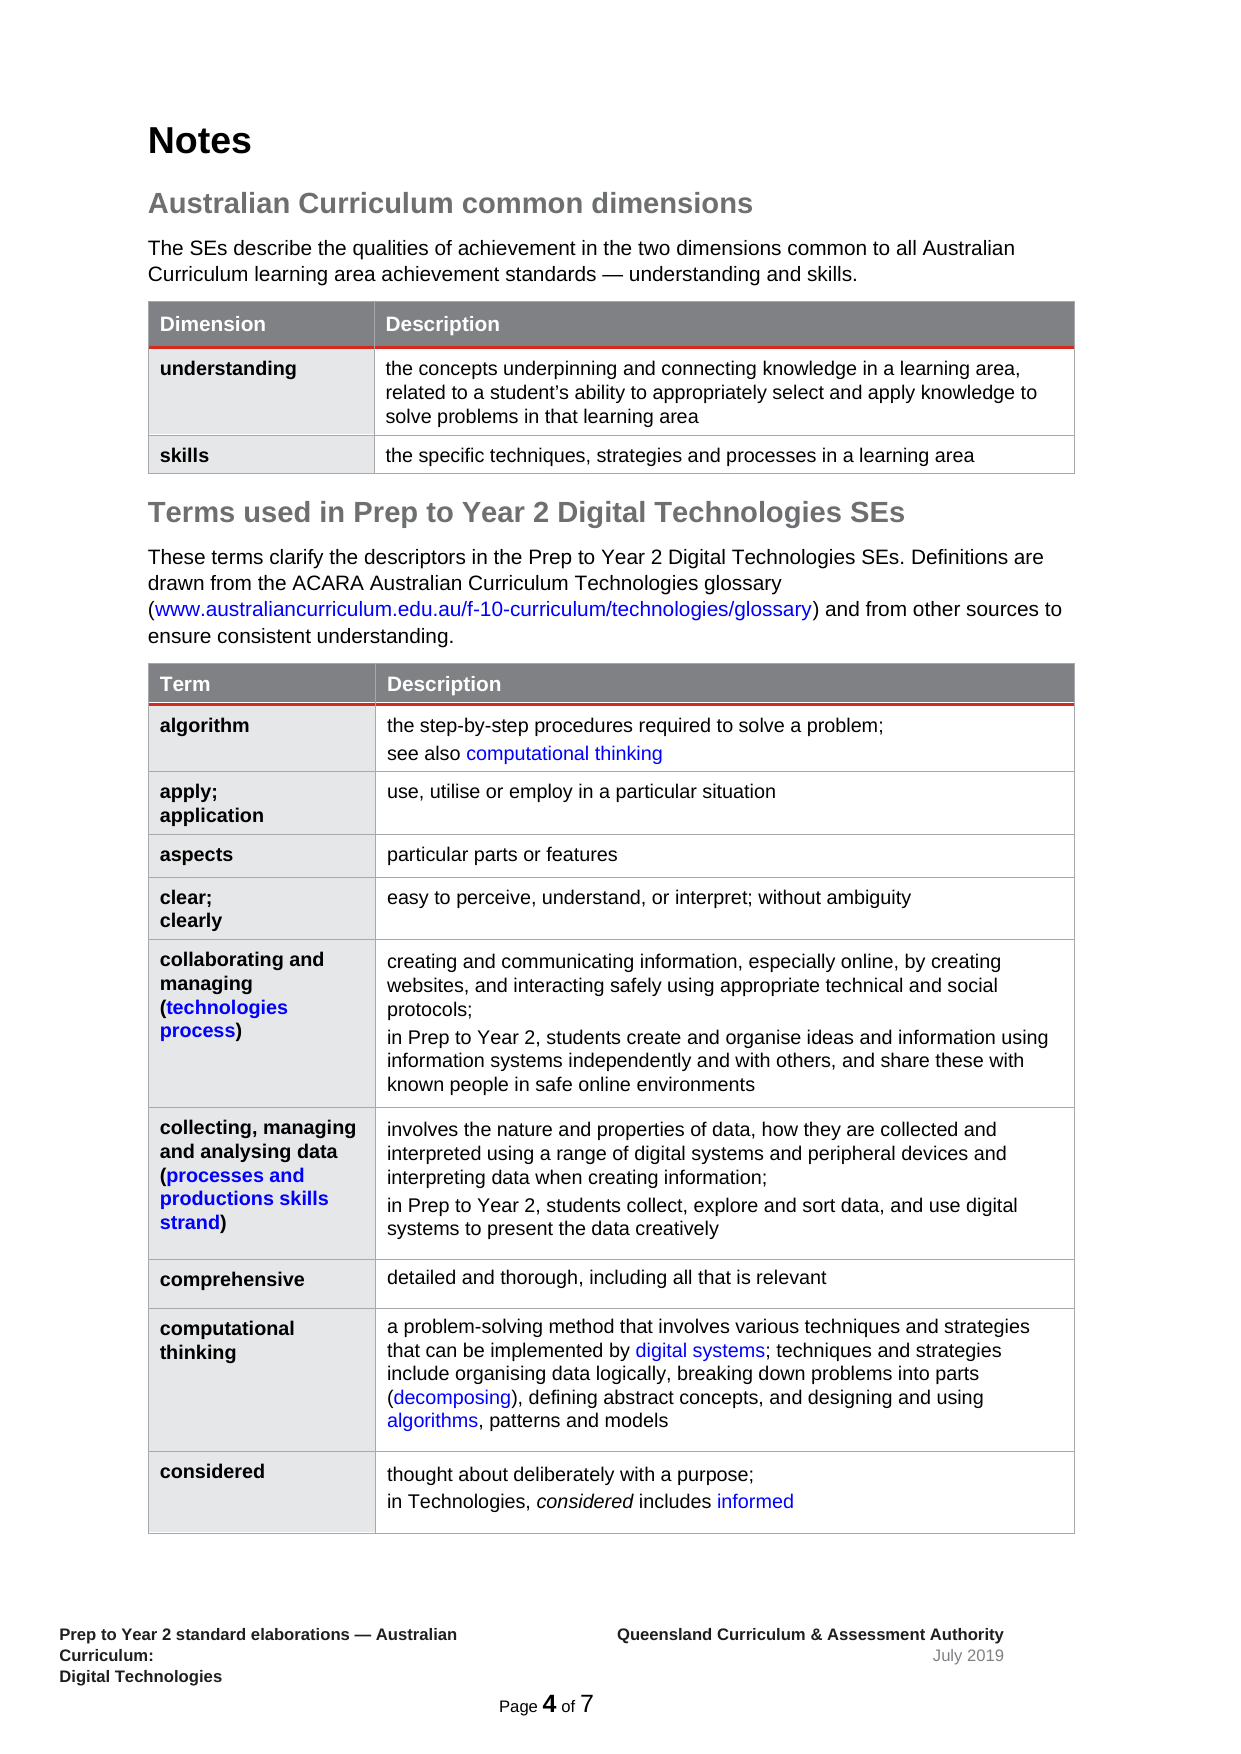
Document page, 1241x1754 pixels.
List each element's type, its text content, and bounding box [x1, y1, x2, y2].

table_cell detailed and thorough, including all that is relevant [376, 1260, 1074, 1308]
table_cell apply; application [149, 772, 375, 834]
table_header Description [375, 302, 1074, 346]
table_cell comprehensive [149, 1260, 375, 1308]
table_cell collecting, managing and analysing data (processes and productions skills strand) [149, 1108, 375, 1259]
table_header Description [376, 664, 1074, 702]
table_cell considered [149, 1452, 375, 1532]
text The SEs describe the qualities of achievement in the two dimensions common to all Australian Curriculum learning area achievement standards — understanding and skills. [148, 236, 1092, 286]
table_cell algorithm [149, 706, 375, 771]
table_header Term [149, 664, 375, 702]
table_cell the concepts underpinning and connecting knowledge in a learning area, related to a student’s ability to appropriately select and apply knowledge to solve problems in that learning area [375, 349, 1074, 434]
table_cell involves the nature and properties of data, how they are collected and interpreted using a range of digital systems and peripheral devices and interpreting data when creating information; in Prep to Year 2, students collect, explore and sort data, and use digital systems to present the data creatively [376, 1108, 1074, 1259]
table_cell aspects [149, 835, 375, 877]
table_header Dimension [149, 302, 374, 346]
table_cell a problem-solving method that involves various techniques and strategies that can be implemented by digital systems; techniques and strategies include organising data logically, breaking down problems into parts (decomposing), defining abstract concepts, and designing and using algorithms, patterns and models [376, 1309, 1074, 1451]
subtitle Terms used in Prep to Year 2 Digital Technologies SEs [148, 495, 1092, 529]
table_cell creating and communicating information, especially online, by creating websites, and interacting safely using appropriate technical and social protocols; in Prep to Year 2, students create and organise ideas and information using information systems independently and with others, and share these with known people in safe online environments [376, 940, 1074, 1107]
table_cell clear; clearly [149, 878, 375, 939]
table_cell particular parts or features [376, 835, 1074, 877]
table_cell thought about deliberately with a purpose; in Technologies, considered includes informed [376, 1452, 1074, 1532]
table_cell collaborating and managing (technologies process) [149, 940, 375, 1107]
table_cell easy to perceive, understand, or interpret; without ambiguity [376, 878, 1074, 939]
table_cell the step-by-step procedures required to solve a problem; see also computational thinking [376, 706, 1074, 771]
table_cell computational thinking [149, 1309, 375, 1451]
subtitle Australian Curriculum common dimensions [148, 186, 1092, 220]
subtitle Notes [148, 118, 1092, 161]
table_cell understanding [149, 349, 374, 434]
table_cell skills [149, 436, 374, 473]
table_cell the specific techniques, strategies and processes in a learning area [375, 436, 1074, 473]
text These terms clarify the descriptors in the Prep to Year 2 Digital Technologies SEs. Definitions are drawn from the ACARA Australian Curriculum Technologies glossary (www.australiancurriculum.edu.au/f-10-curriculum/technologies/glossary) and from other sources to ensure consistent understanding. [148, 544, 1092, 647]
table_cell use, utilise or employ in a particular situation [376, 772, 1074, 834]
